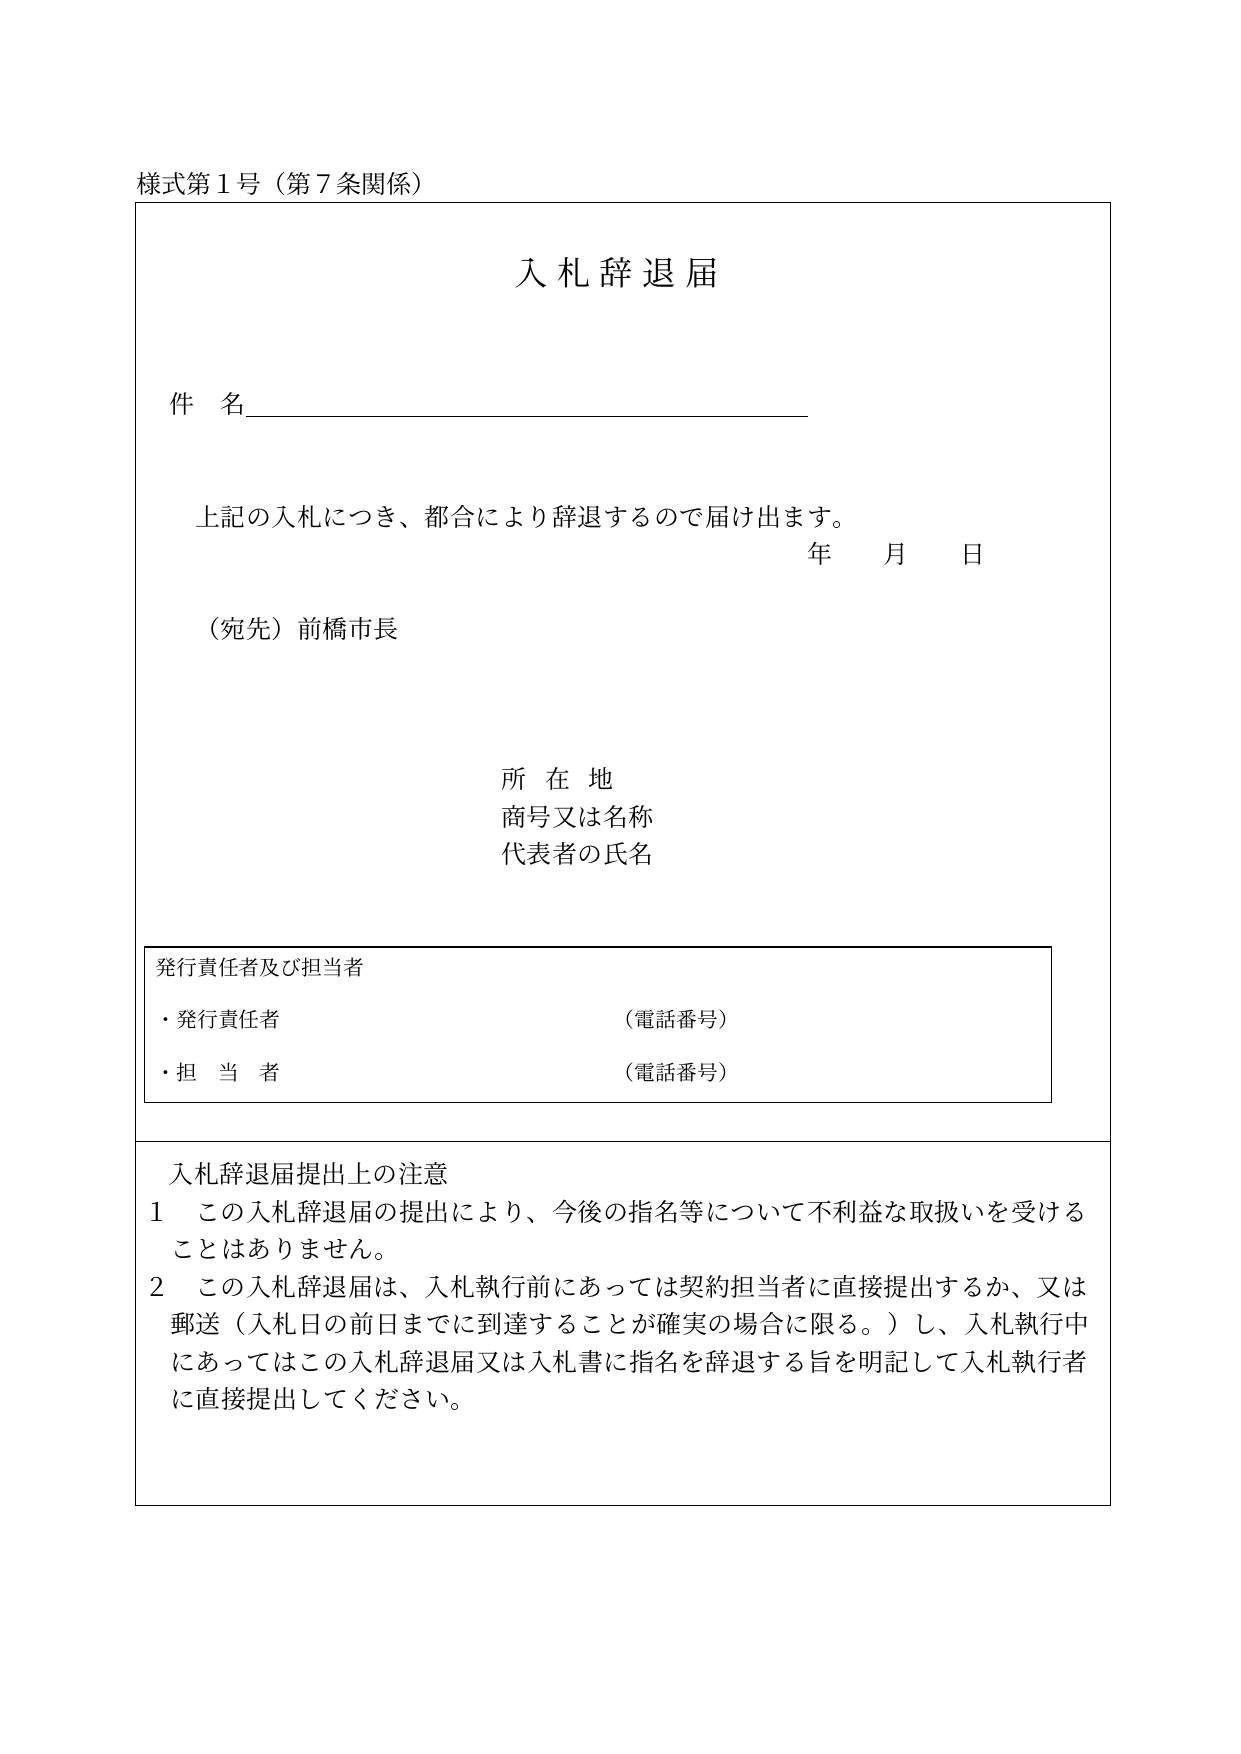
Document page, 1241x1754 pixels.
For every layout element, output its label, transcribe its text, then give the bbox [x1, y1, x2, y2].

table_header 入 札 辞 退 届 件 名 上記の入札につき、都合により辞退するので届け出ます。 年 月 日 （宛先）前橋市長 所在地 商号又は名称 代表者の氏名 [136, 203, 1110, 1141]
text 様式第１号（第７条関係） [136, 164, 1128, 202]
table_cell 入札辞退届提出上の注意 １ この入札辞退届の提出により、今後の指名等について不利益な取扱いを受けることはありません。 ２ この入札辞退届は、入札執行前にあっては契約担当者に直接提出するか、又は郵送（入札日の前日までに到達することが確実の場合に限る。）し、入札執行中にあってはこの入札辞退届又は入札書に指名を辞退する旨を明記して入札執行者に直接提出してください。 [136, 1142, 1110, 1505]
